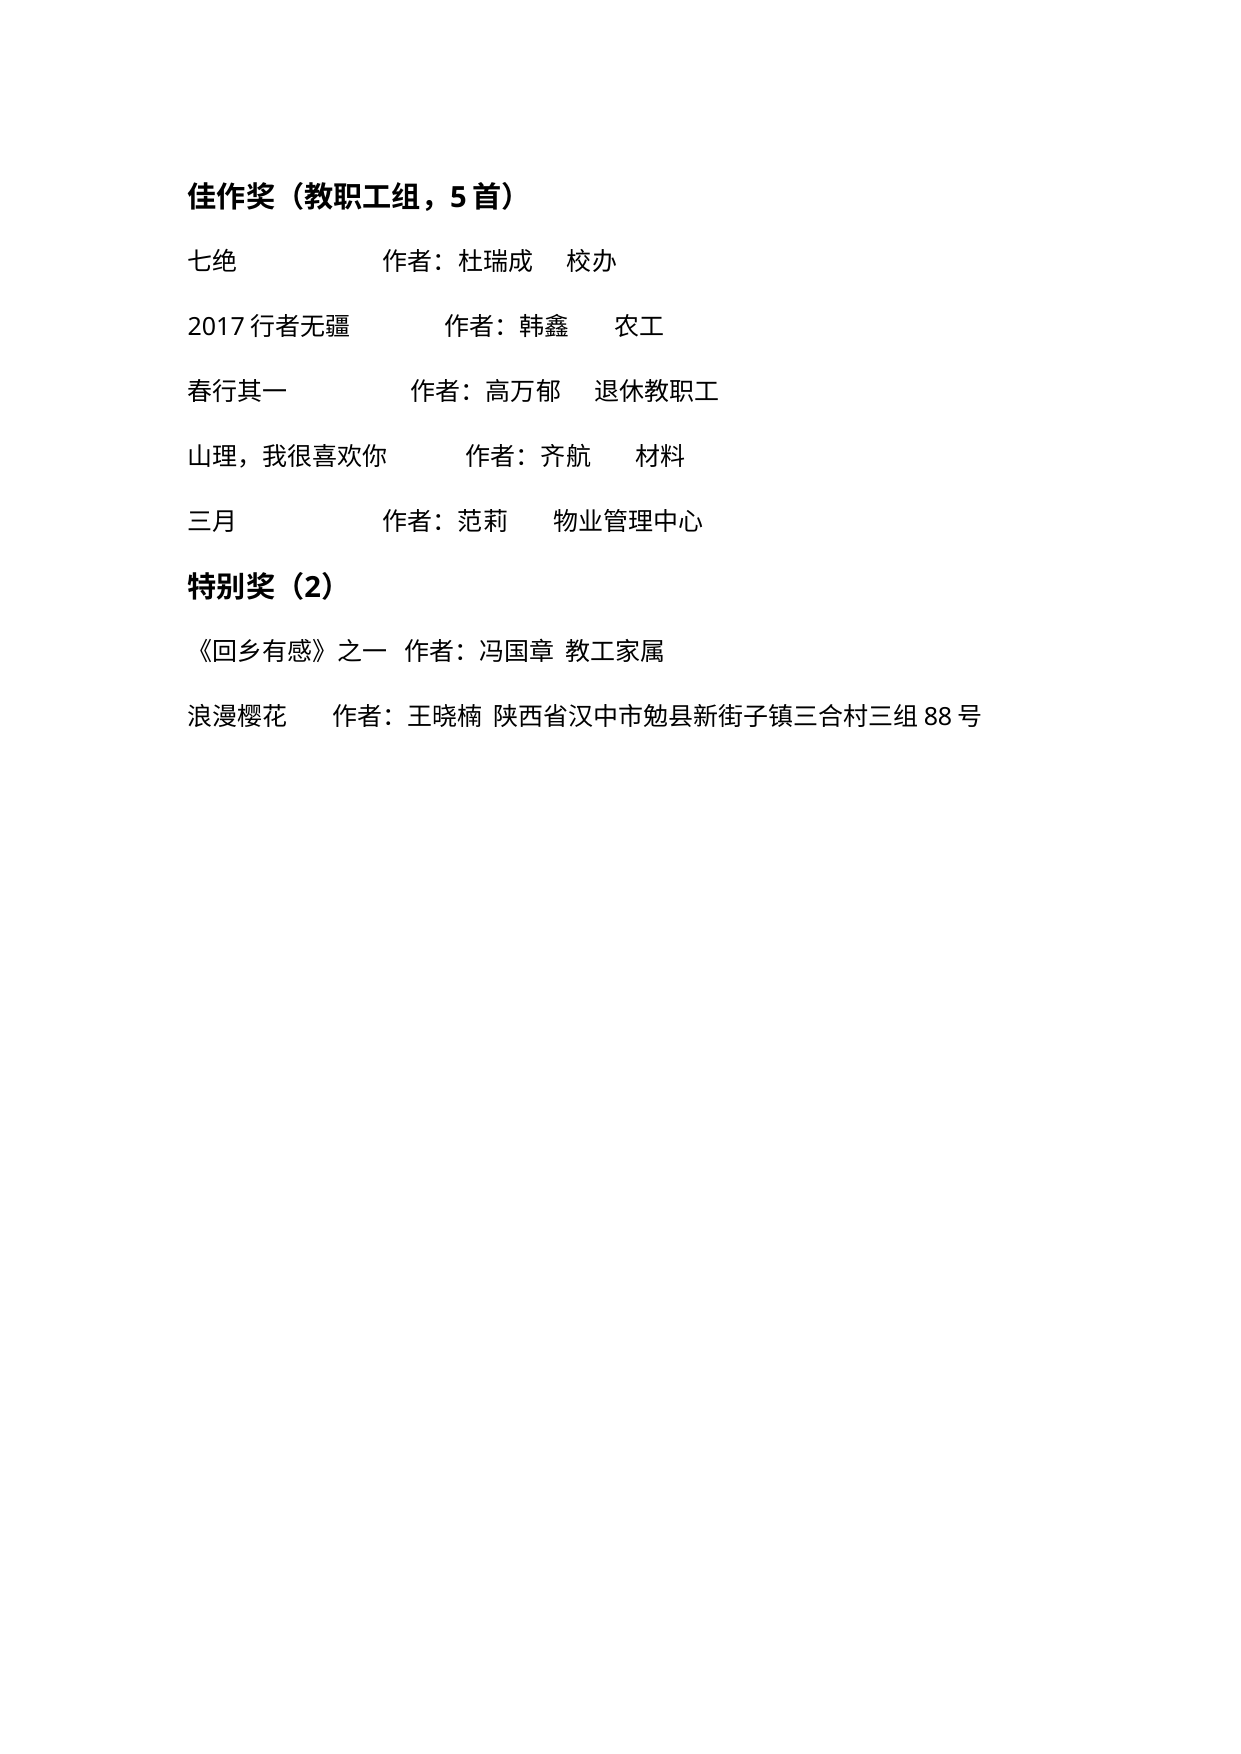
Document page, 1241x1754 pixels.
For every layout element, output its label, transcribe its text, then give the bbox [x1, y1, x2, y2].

text 特别奖（2） [187, 552, 1053, 617]
text 浪漫樱花 作者：王晓楠 陕西省汉中市勉县新街子镇三合村三组88号 [187, 682, 1053, 747]
text 三月 作者：范莉 物业管理中心 [187, 487, 1053, 552]
text 2017行者无疆 作者：韩鑫 农工 [187, 292, 1053, 357]
text 春行其一 作者：高万郁 退休教职工 [187, 357, 1053, 422]
text 《回乡有感》之一 作者：冯国章 教工家属 [187, 617, 1053, 682]
text 佳作奖（教职工组，5首） [187, 162, 1053, 227]
text 山理，我很喜欢你 作者：齐航 材料 [187, 422, 1053, 487]
text 七绝 作者：杜瑞成 校办 [187, 227, 1053, 292]
